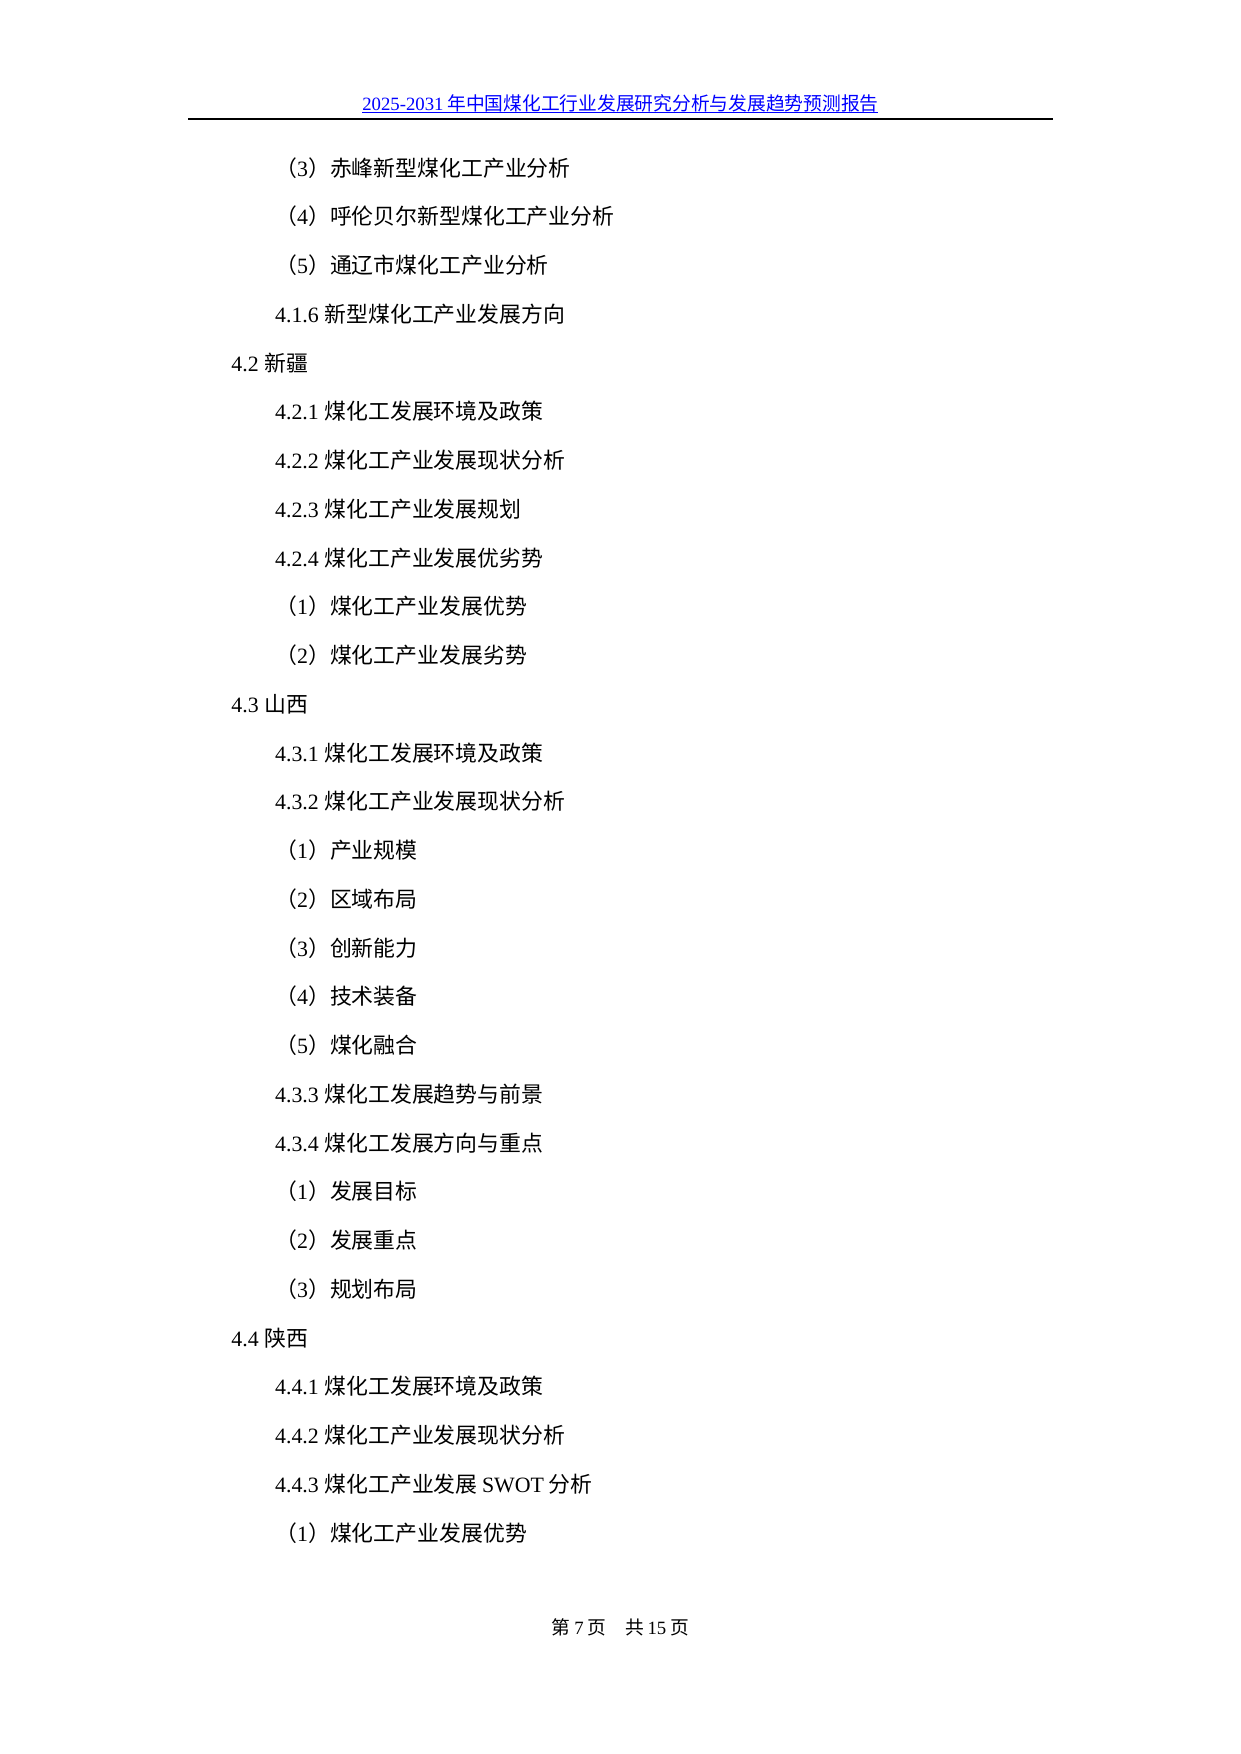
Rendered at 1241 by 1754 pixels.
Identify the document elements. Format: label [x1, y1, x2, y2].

text [187, 150, 1053, 1548]
